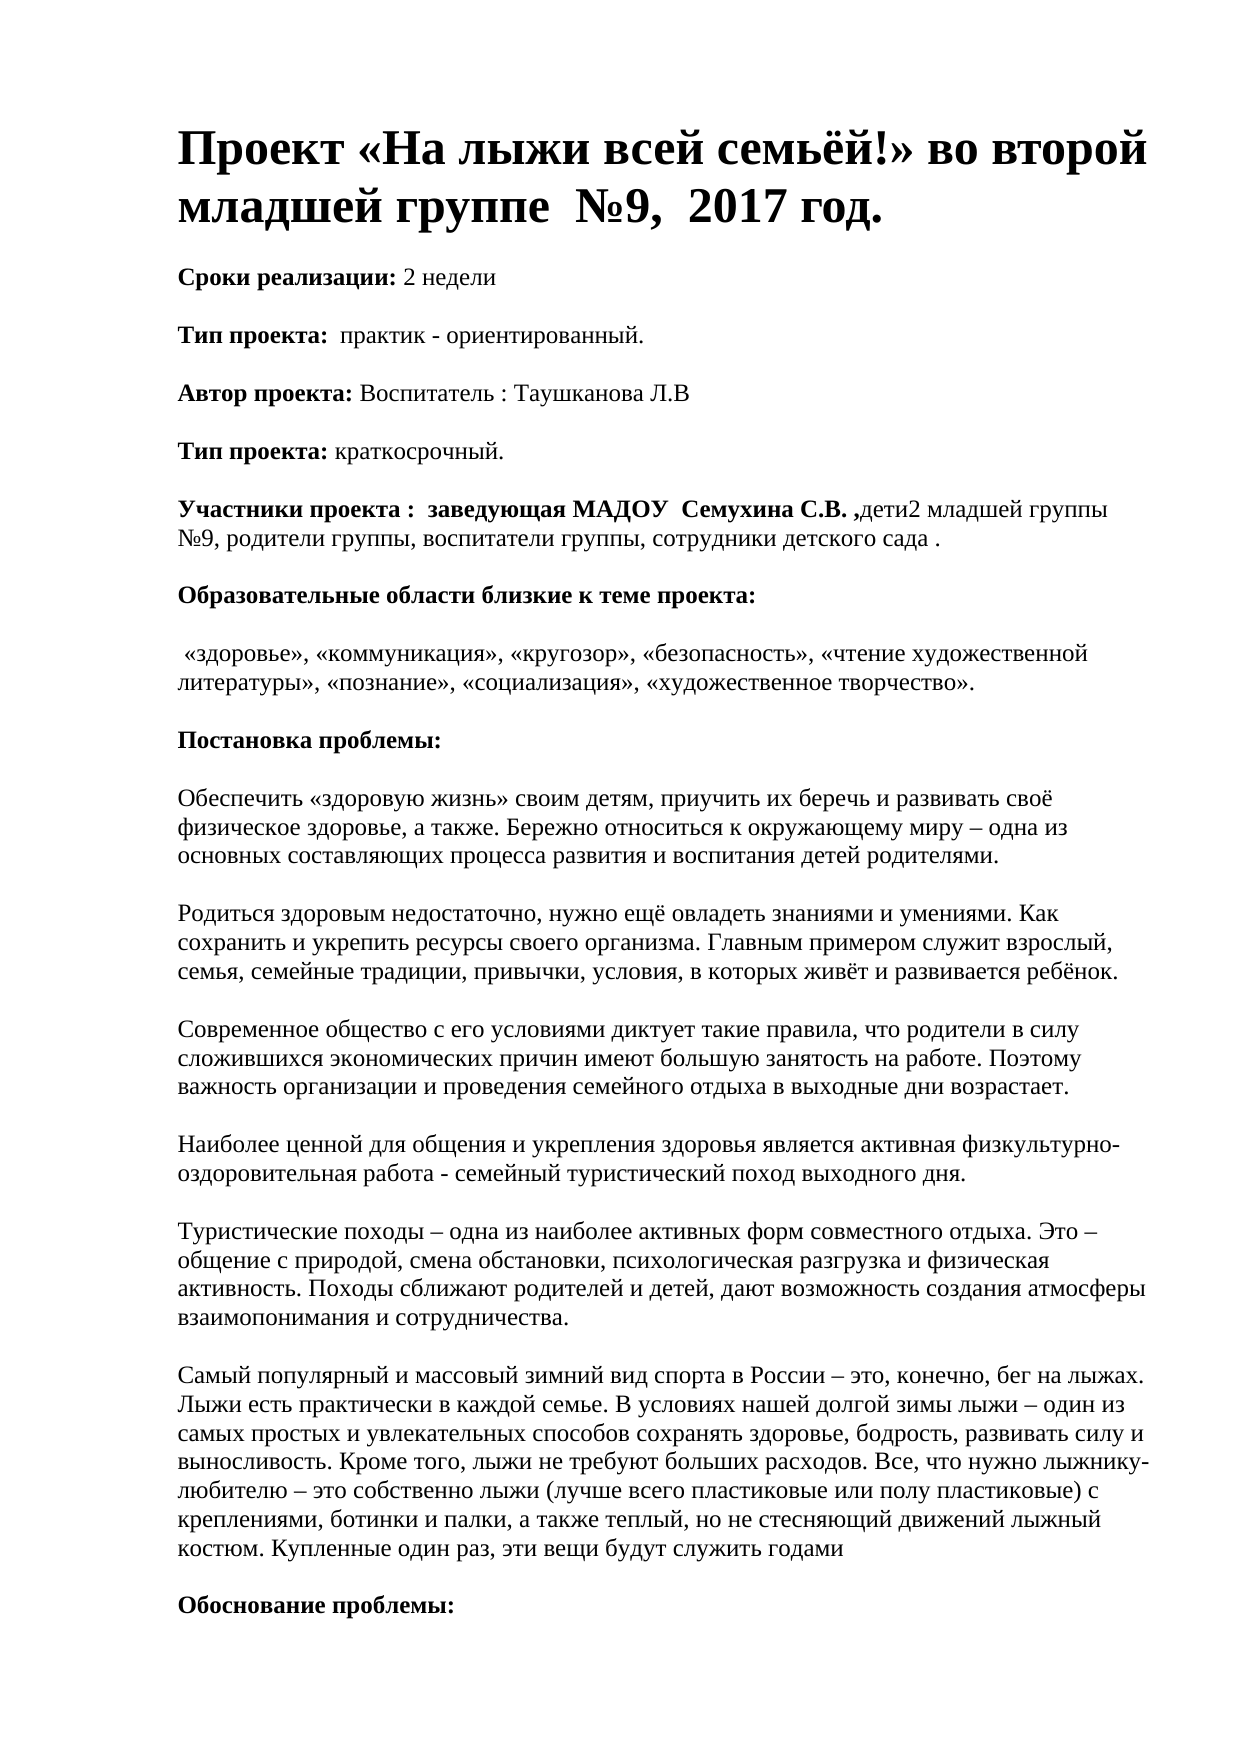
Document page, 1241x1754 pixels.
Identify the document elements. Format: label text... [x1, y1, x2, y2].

text Обоснование проблемы: [177, 1591, 1152, 1619]
text Тип проекта: краткосрочный. [177, 436, 1152, 465]
text Образовательные области близкие к теме проекта: [177, 581, 1152, 609]
text Участники проекта : заведующая МАДОУ Семухина С.В. ,дети2 младшей группы №9, родители группы, воспитатели группы, сотрудники детского сада . [177, 494, 1152, 551]
text Родиться здоровым недостаточно, нужно ещё овладеть знаниями и умениями. Как сохранить и укрепить ресурсы своего организма. Главным примером служит взрослый, семья, семейные традиции, привычки, условия, в которых живёт и развивается ребёнок. [177, 898, 1152, 985]
text Туристические походы – одна из наиболее активных форм совместного отдыха. Это – общение с природой, смена обстановки, психологическая разгрузка и физическая активность. Походы сближают родителей и детей, дают возможность создания атмосферы взаимопонимания и сотрудничества. [177, 1216, 1152, 1331]
text Автор проекта: Воспитатель : Таушканова Л.В [177, 378, 1152, 407]
text Постановка проблемы: [177, 725, 1152, 754]
text Сроки реализации: 2 недели [177, 262, 1152, 291]
text Тип проекта: практик - ориентированный. [177, 320, 1152, 349]
text Обеспечить «здоровую жизнь» своим детям, приучить их беречь и развивать своё физическое здоровье, а также. Бережно относиться к окружающему миру – одна из основных составляющих процесса развития и воспитания детей родителями. [177, 783, 1152, 869]
text Проект «На лыжи всей семьёй!» во второй младшей группе №9, 2017 год. [177, 118, 1152, 233]
text Современное общество с его условиями диктует такие правила, что родители в силу сложившихся экономических причин имеют большую занятость на работе. Поэтому важность организации и проведения семейного отдыха в выходные дни возрастает. [177, 1014, 1152, 1100]
text «здоровье», «коммуникация», «кругозор», «безопасность», «чтение художественной литературы», «познание», «социализация», «художественное творчество». [177, 638, 1152, 696]
text Наиболее ценной для общения и укрепления здоровья является активная физкультурно-оздоровительная работа - семейный туристический поход выходного дня. [177, 1129, 1152, 1187]
text Самый популярный и массовый зимний вид спорта в России – это, конечно, бег на лыжах. Лыжи есть практически в каждой семье. В условиях нашей долгой зимы лыжи – один из самых простых и увлекательных способов сохранять здоровье, бодрость, развивать силу и выносливость. Кроме того, лыжи не требуют больших расходов. Все, что нужно лыжнику-любителю – это собственно лыжи (лучше всего пластиковые или полу пластиковые) с креплениями, ботинки и палки, а также теплый, но не стесняющий движений лыжный костюм. Купленные один раз, эти вещи будут служить годами [177, 1360, 1152, 1561]
